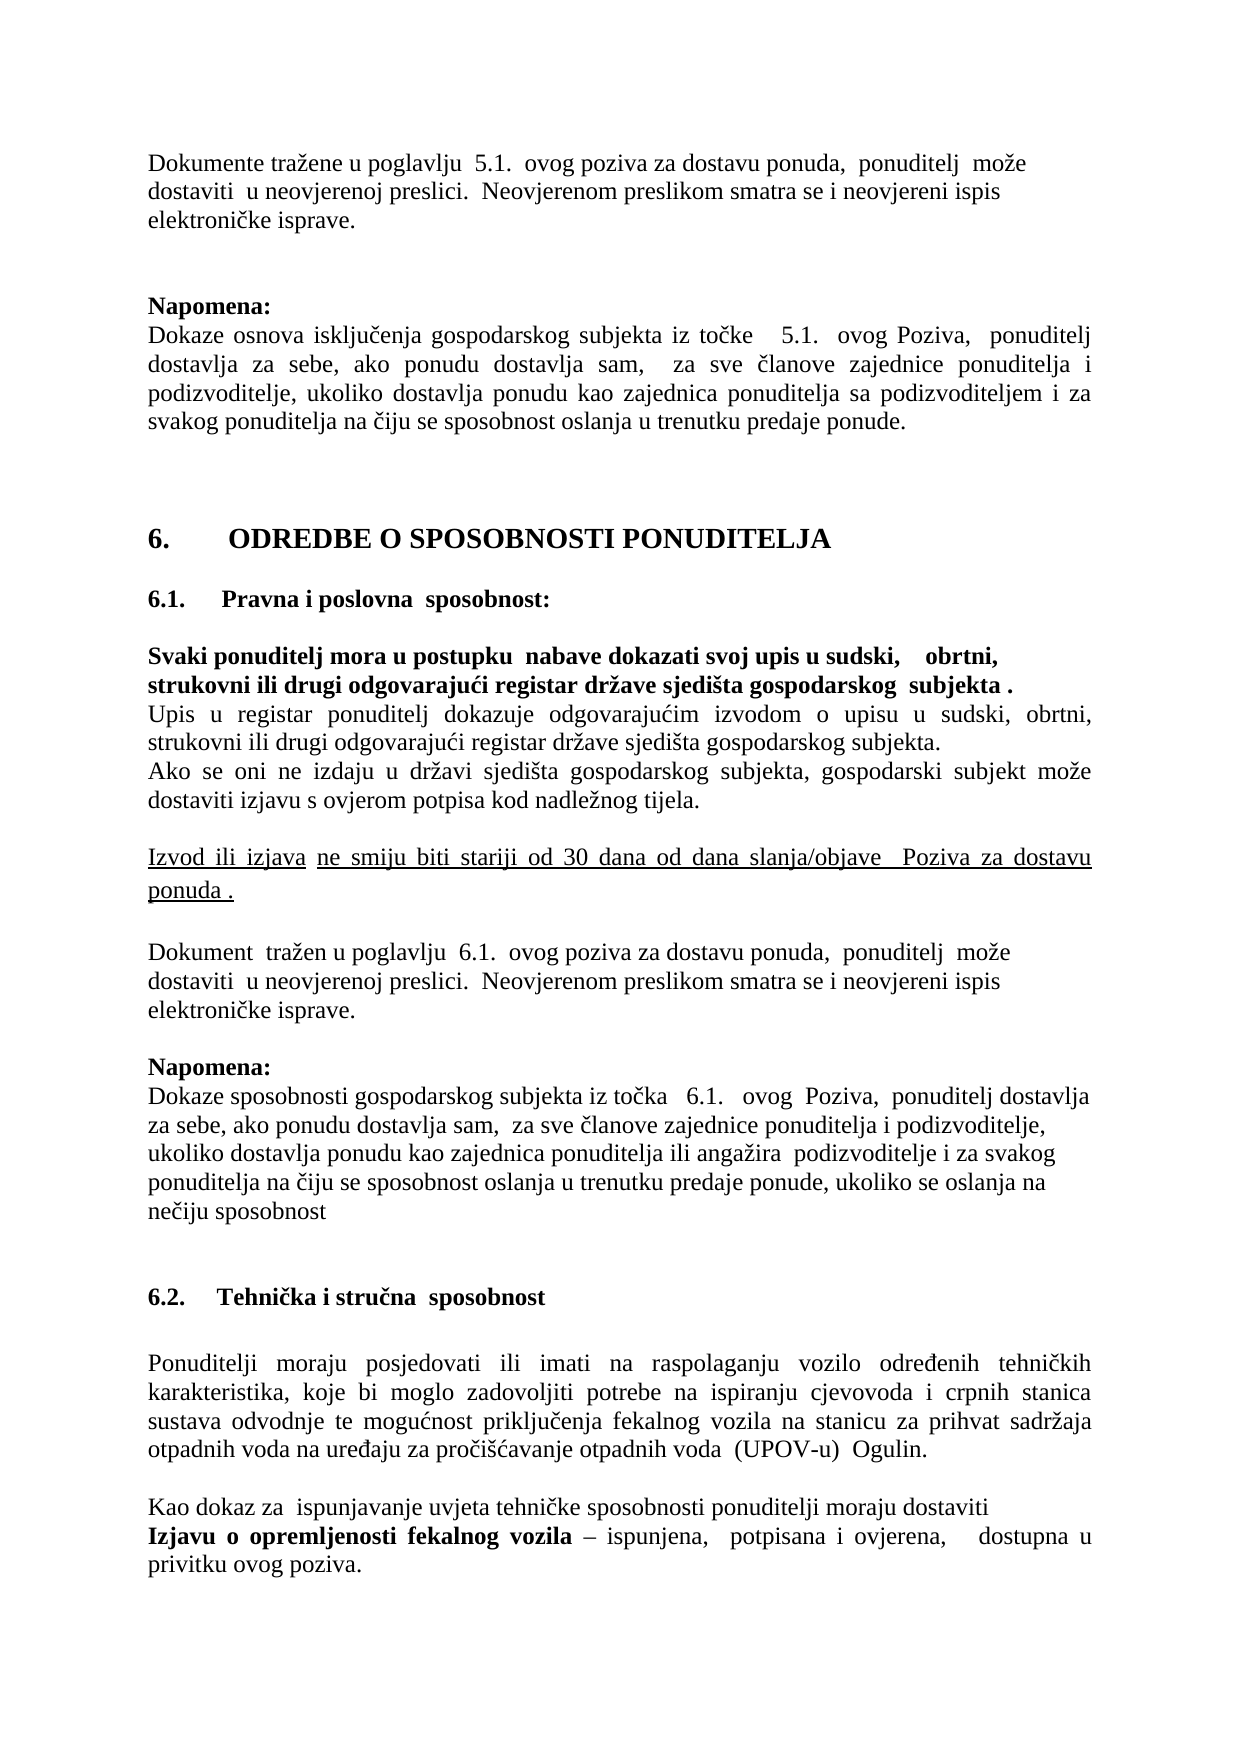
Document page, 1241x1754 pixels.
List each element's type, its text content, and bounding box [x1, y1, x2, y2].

text 6.1. Pravna i poslovna sposobnost: [148, 584, 1093, 612]
text Upis u registar ponuditelj dokazuje odgovarajućim izvodom o upisu u sudski, obrtni, strukovni ili drugi odgovarajući registar države sjedišta gospodarskog subjekta. [148, 699, 1093, 756]
text Dokumente tražene u poglavlju 5.1. ovog poziva za dostavu ponuda, ponuditelj može dostaviti u neovjerenoj preslici. Neovjerenom preslikom smatra se i neovjereni ispis elektroničke isprave. [148, 148, 1093, 234]
text Izvod ili izjava ne smiju biti stariji od 30 dana od dana slanja/objave Poziva za dostavu ponuda . [148, 842, 1093, 904]
text Napomena: [148, 1052, 1093, 1081]
text Dokaze osnova isključenja gospodarskog subjekta iz točke 5.1. ovog Poziva, ponuditelj dostavlja za sebe, ako ponudu dostavlja sam, za sve članove zajednice ponuditelja i podizvoditelje, ukoliko dostavlja ponudu kao zajednica ponuditelja sa podizvoditeljem i za svakog ponuditelja na čiju se sposobnost oslanja u trenutku predaje ponude. [148, 320, 1093, 435]
text Napomena: [148, 291, 1093, 320]
text Dokaze sposobnosti gospodarskog subjekta iz točka 6.1. ovog Poziva, ponuditelj dostavlja za sebe, ako ponudu dostavlja sam, za sve članove zajednice ponuditelja i podizvoditelje, ukoliko dostavlja ponudu kao zajednica ponuditelja ili angažira podizvoditelje i za svakog ponuditelja na čiju se sposobnost oslanja u trenutku predaje ponude, ukoliko se oslanja na nečiju sposobnost [148, 1081, 1093, 1225]
text Svaki ponuditelj mora u postupku nabave dokazati svoj upis u sudski, obrtni, strukovni ili drugi odgovarajući registar države sjedišta gospodarskog subjekta . [148, 641, 1093, 699]
text Kao dokaz za ispunjavanje uvjeta tehničke sposobnosti ponuditelji moraju dostaviti [148, 1492, 1093, 1521]
text Ako se oni ne izdaju u državi sjedišta gospodarskog subjekta, gospodarski subjekt može dostaviti izjavu s ovjerom potpisa kod nadležnog tijela. [148, 756, 1093, 814]
text 6. ODREDBE O SPOSOBNOSTI PONUDITELJA [148, 521, 1093, 555]
text Dokument tražen u poglavlju 6.1. ovog poziva za dostavu ponuda, ponuditelj može dostaviti u neovjerenoj preslici. Neovjerenom preslikom smatra se i neovjereni ispis elektroničke isprave. [148, 937, 1093, 1023]
text Ponuditelji moraju posjedovati ili imati na raspolaganju vozilo određenih tehničkih karakteristika, koje bi moglo zadovoljiti potrebe na ispiranju cjevovoda i crpnih stanica sustava odvodnje te mogućnost priključenja fekalnog vozila na stanicu za prihvat sadržaja otpadnih voda na uređaju za pročišćavanje otpadnih voda (UPOV-u) Ogulin. [148, 1348, 1093, 1463]
text Izjavu o opremljenosti fekalnog vozila – ispunjena, potpisana i ovjerena, dostupna u privitku ovog poziva. [148, 1521, 1093, 1578]
text 6.2. Tehnička i stručna sposobnost [148, 1282, 1093, 1311]
